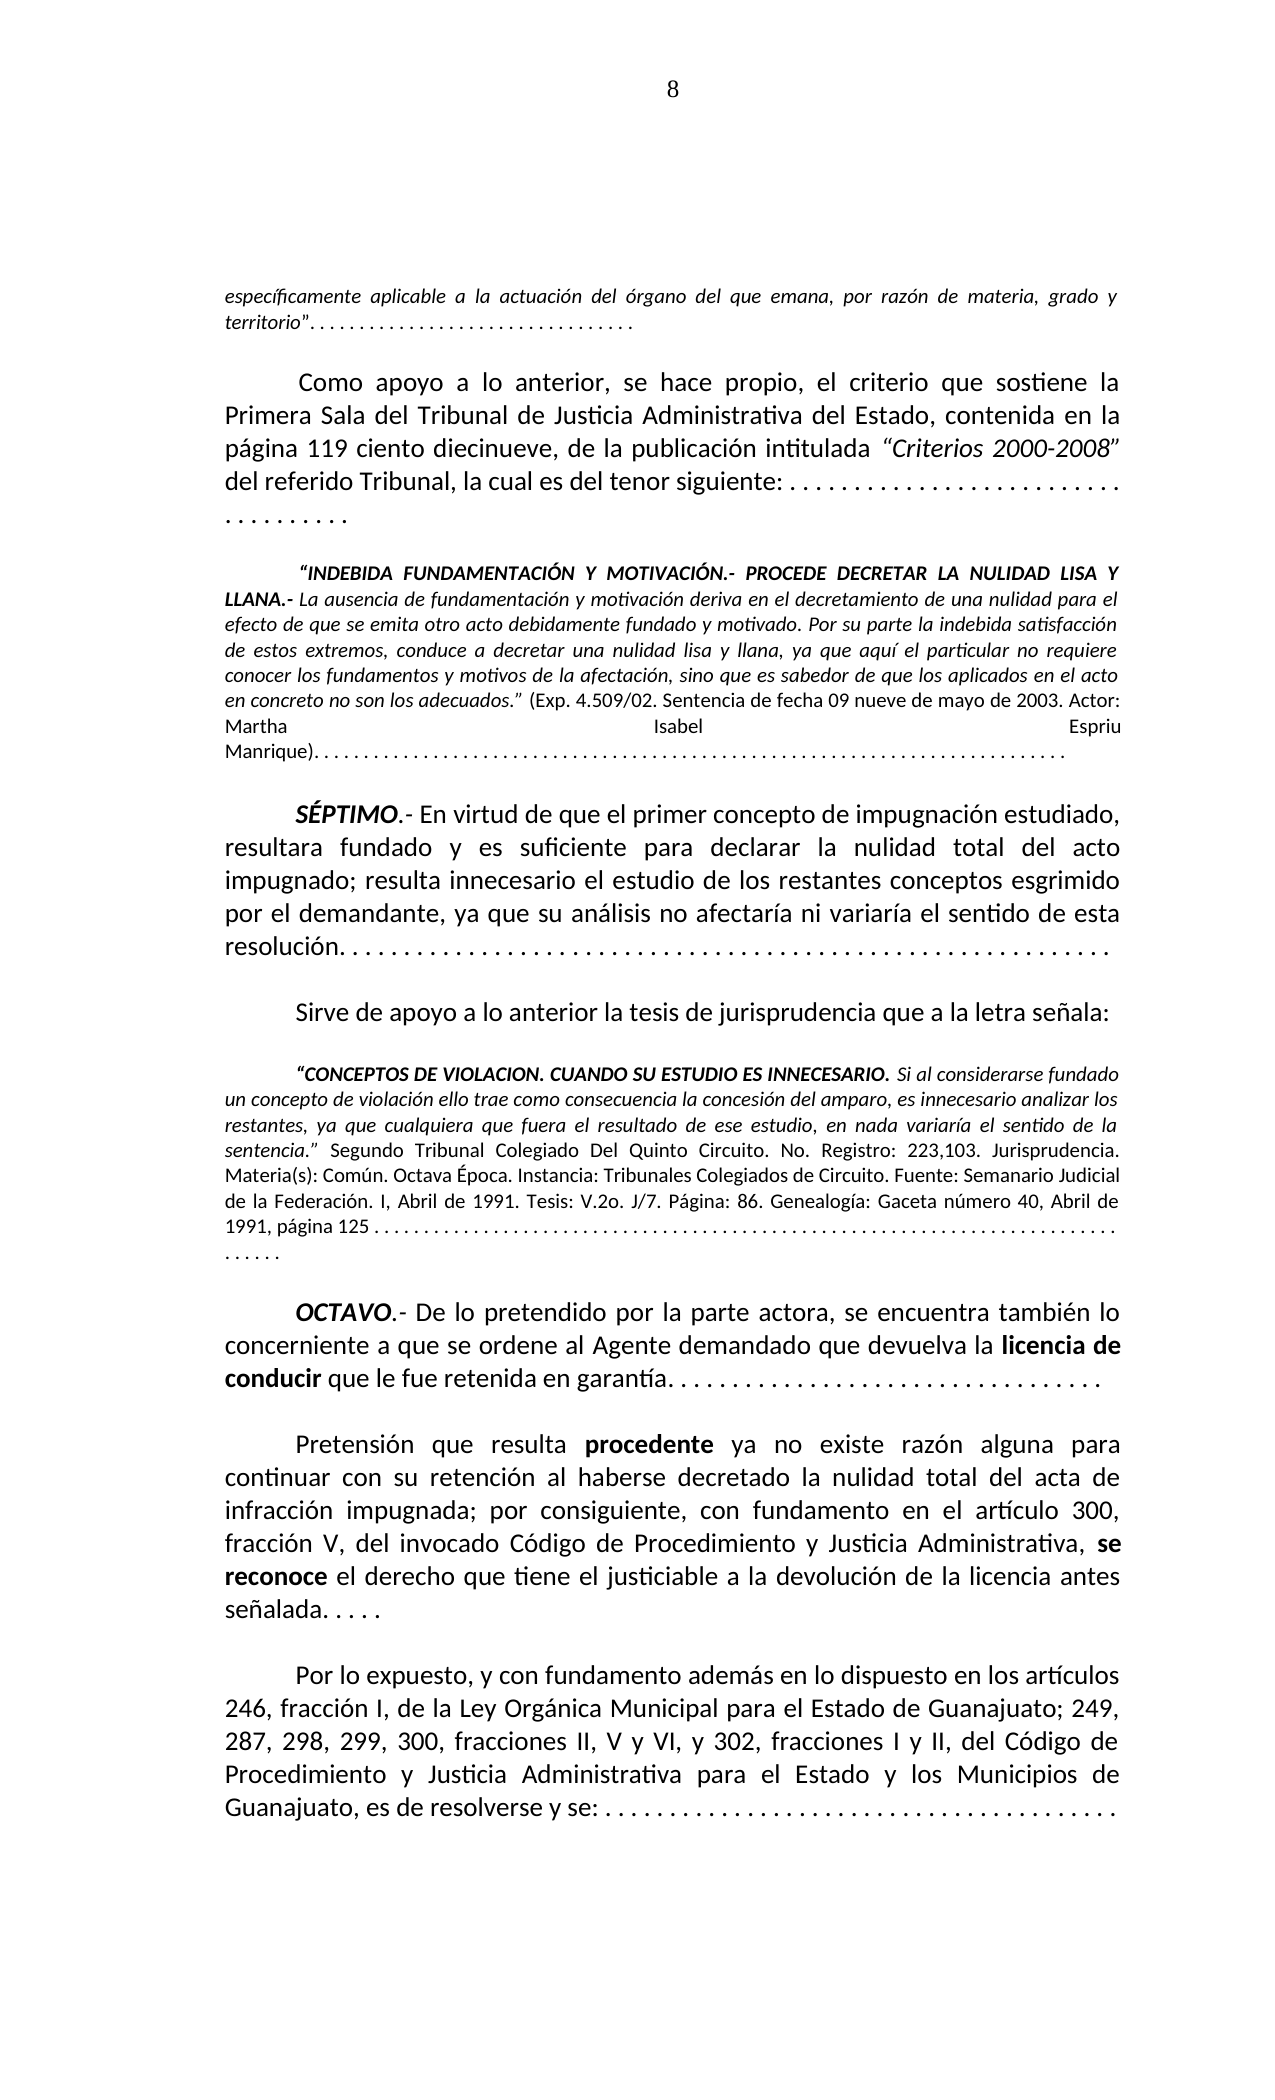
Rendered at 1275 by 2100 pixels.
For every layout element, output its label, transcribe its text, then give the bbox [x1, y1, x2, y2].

text Por lo expuesto, y con fundamento además en lo dispuesto en los artículos 246, fracción I, de la Ley Orgánica Municipal para el Estado de Guanajuato; 249, 287, 298, 299, 300, fracciones II, V y VI, y 302, fracciones I y II, del Código de Procedimiento y Justicia Administrativa para el Estado y los Municipios de Guanajuato, es de resolverse y se: . . . . . . . . . . . . . . . . . . . . . . . . . . . . . . . . . . . . . . . . [224, 1658, 1121, 1823]
text Pretensión que resulta procedente ya no existe razón alguna para continuar con su retención al haberse decretado la nulidad total del acta de infracción impugnada; por consiguiente, con fundamento en el artículo 300, fracción V, del invocado Código de Procedimiento y Justicia Administrativa, se reconoce el derecho que tiene el justiciable a la devolución de la licencia antes señalada. . . . . [224, 1427, 1121, 1625]
text Como apoyo a lo anterior, se hace propio, el criterio que sostiene la Primera Sala del Tribunal de Justicia Administrativa del Estado, contenida en la página 119 ciento diecinueve, de la publicación intitulada “Criterios 2000- del referido Tribunal, la cual es del tenor siguiente: . . . . . . . . . . . . . . . . . . . . . . . . . . . . . . . . . . . . [224, 365, 1121, 530]
text OCTAVO.- De lo pretendido por la parte actora, se encuentra también lo concerniente a que se ordene al Agente demandado que devuelva la licencia de conducir que le fue retenida en garantía. . . . . . . . . . . . . . . . . . . . . . . . . . . . . . . . . . [224, 1295, 1121, 1394]
text Sirve de apoyo a lo anterior la tesis de jurisprudencia que a la letra señala: [224, 995, 1121, 1028]
text “CONCEPTOS DE VIOLACION. CUANDO SU ESTUDIO ES INNECESARIO. Si al considerarse fundado un concepto de violación ello trae como consecuencia la concesión del amparo, es innecesario analizar los restantes, ya que cualquiera que fuera el resultado de ese estudio, en nada variaría el sentido de la sentencia.” Segundo Tribunal Colegiado Del Quinto Circuito. No. Registro: 223,103. Jurisprudencia. Materia(s): Común. Octava Época. Instancia: Tribunales Colegiados de Circuito. Fuente: Semanario Judicial de la Federación. I, Abril de 1991. Tesis: V.2o. J/7. Página: 86. Genealogía: Gaceta número 40, Abril de 1991, página 125 . . . . . . . . . . . . . . . . . . . . . . . . . . . . . . . . . . . . . . . . . . . . . . . . . . . . . . . . . . . . . . . . . . . . . . . . . . . . . . . . . [224, 1061, 1121, 1264]
text SÉPTIMO.- En virtud de que el primer concepto de impugnación estudiado, resultara fundado y es suficiente para declarar la nulidad total del acto impugnado; resulta innecesario el estudio de los restantes conceptos esgrimido por el demandante, ya que su análisis no afectaría ni variaría el sentido de esta resolución. . . . . . . . . . . . . . . . . . . . . . . . . . . . . . . . . . . . . . . . . . . . . . . . . . . . . . . . . . . . [224, 797, 1121, 962]
text “INDEBIDA FUNDAMENTACIÓN Y MOTIVACIÓN.- PROCEDE DECRETAR LA NULIDAD LISA Y LLANA.- La ausencia de fundamentación y motivación deriva en el decretamiento de una nulidad para el efecto de que se emita otro acto debidamente fundado y motivado. Por su parte la indebida satisfacción de estos extremos, conduce a decretar una nulidad lisa y llana, ya que aquí el particular no requiere conocer los fundamentos y motivos de la afectación, sino que es sabedor de que los aplicados en el acto en concreto no son los adecuados.” (Exp. 4.509/02. Sentencia de fecha 09 nueve de mayo de 2003. Actor: Martha Isabel Espriu Manrique). . . . . . . . . . . . . . . . . . . . . . . . . . . . . . . . . . . . . . . . . . . . . . . . . . . . . . . . . . . . . . . . . . . . . . . . . . . . [224, 561, 1121, 764]
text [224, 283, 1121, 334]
